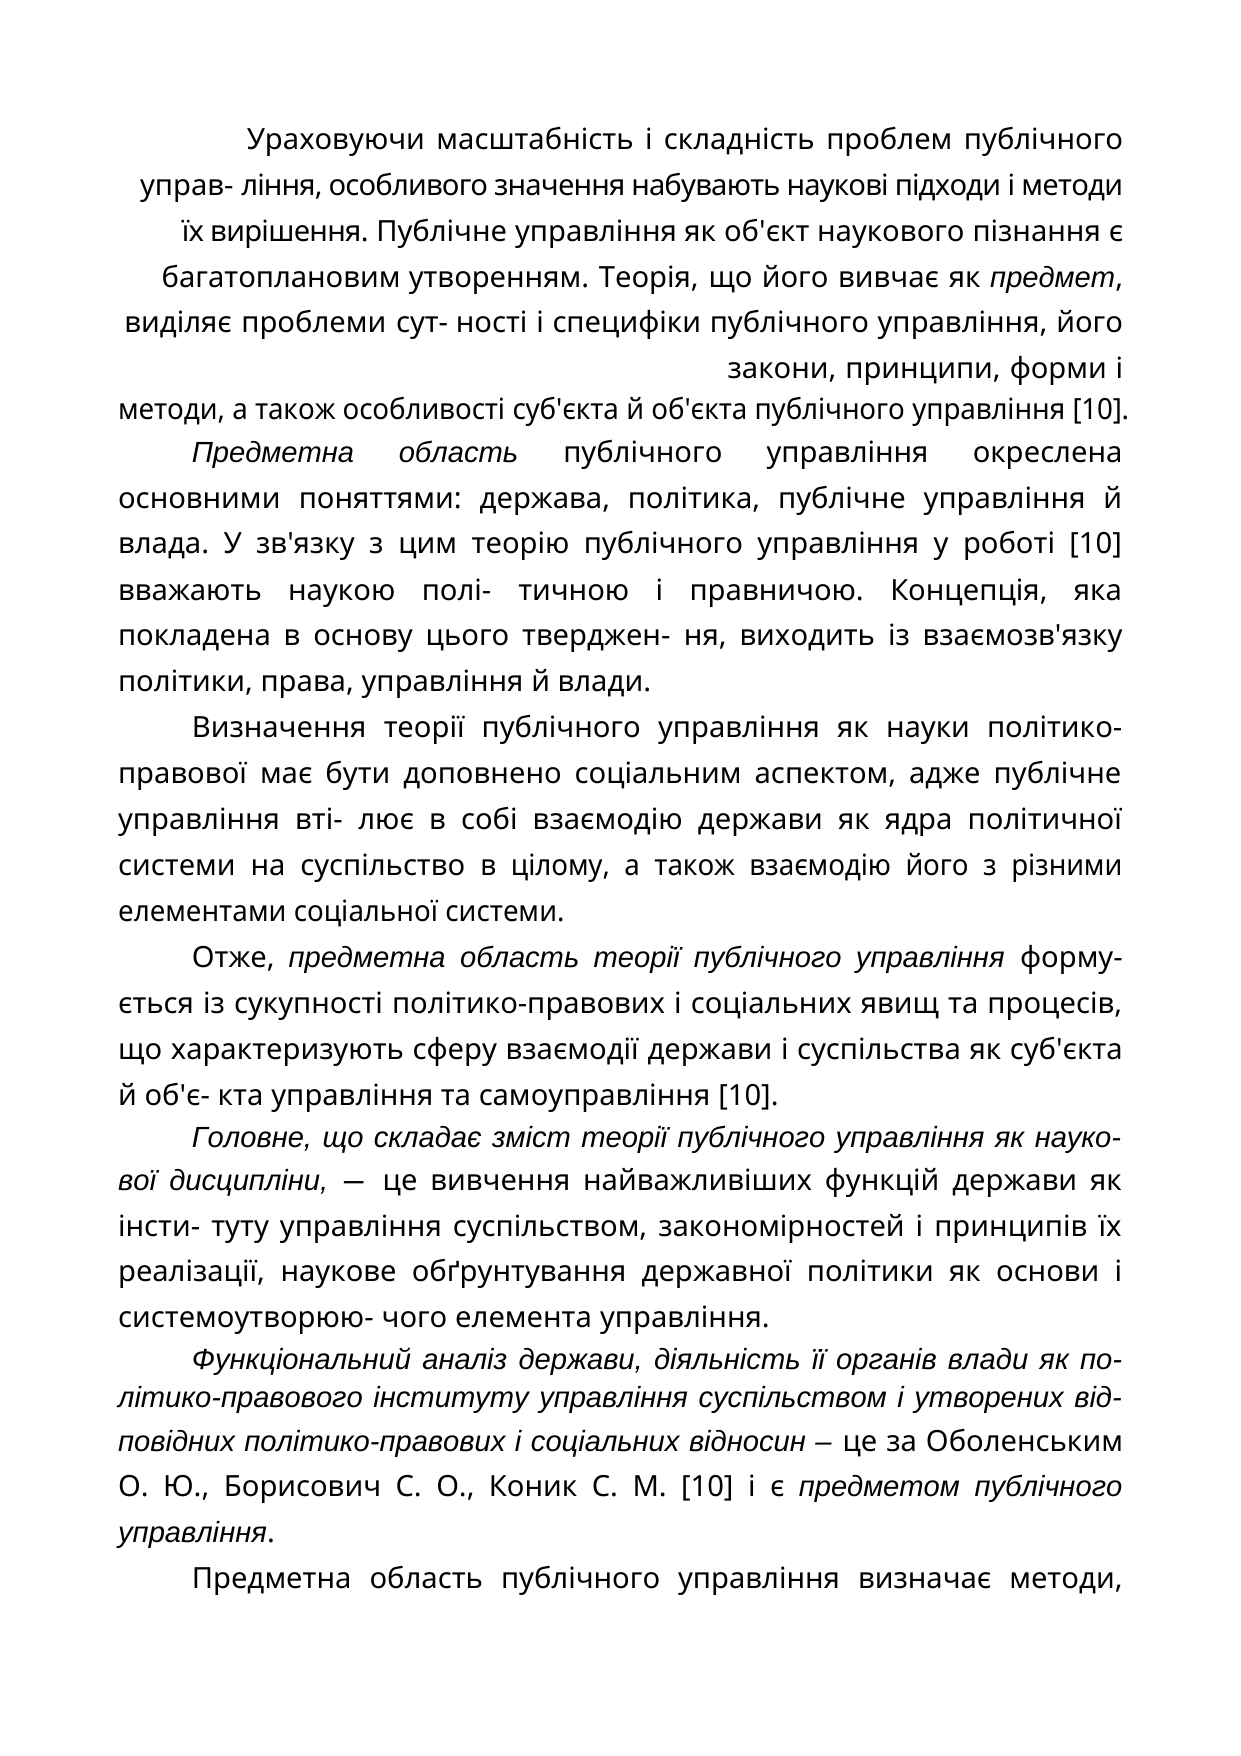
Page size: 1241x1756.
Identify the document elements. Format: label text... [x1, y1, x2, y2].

text Отже, предметна область теорії публічного управління форму- ється із сукупності політико-правових і соціальних явищ та процесів, що характеризують сферу взаємодії держави і суспільства як суб'єкта й об'є- кта управління та самоуправління [10]. [118, 936, 1123, 1114]
text Головне, що складає зміст теорії публічного управління як науко- вої дисципліни, – це вивчення найважливіших функцій держави як інсти- туту управління суспільством, закономірностей і принципів їх реалізації, наукове обґрунтування державної політики як основи і системоутворюю- чого елемента управління. [118, 1120, 1123, 1336]
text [118, 1557, 1123, 1597]
text Ураховуючи масштабність і складність проблем публічного управ- ління, особливого значення набувають наукові підходи і методи їх вирішення. Публічне управління як об'єкт наукового пізнання є багатоплановим утворенням. Теорія, що його вивчає як предмет, виділяє проблеми сут- ності і специфіки публічного управління, його закони, принципи, форми і [118, 118, 1123, 387]
text Функціональний аналіз держави, діяльність її органів влади як по- літико-правового інституту управління суспільством і утворених від- повідних політико-правових і соціальних відносин – це за Оболенським О. Ю., Борисович С. О., Коник С. М. [10] і є предметом публічного управління. [118, 1342, 1123, 1551]
text Визначення теорії публічного управління як науки політико-правової має бути доповнено соціальним аспектом, адже публічне управління вті- лює в собі взаємодію держави як ядра політичної системи на суспільство в цілому, а також взаємодію його з різними елементами соціальної системи. [118, 707, 1122, 930]
text Предметна область публічного управління окреслена основними поняттями: держава, політика, публічне управління й влада. У зв'язку з цим теорію публічного управління у роботі [10] вважають наукою полі- тичною і правничою. Концепція, яка покладена в основу цього тверджен- ня, виходить із взаємозв'язку політики, права, управління й влади. [118, 431, 1123, 700]
text методи, а також особливості суб'єкта й об'єкта публічного управління [10]. [118, 394, 1136, 426]
